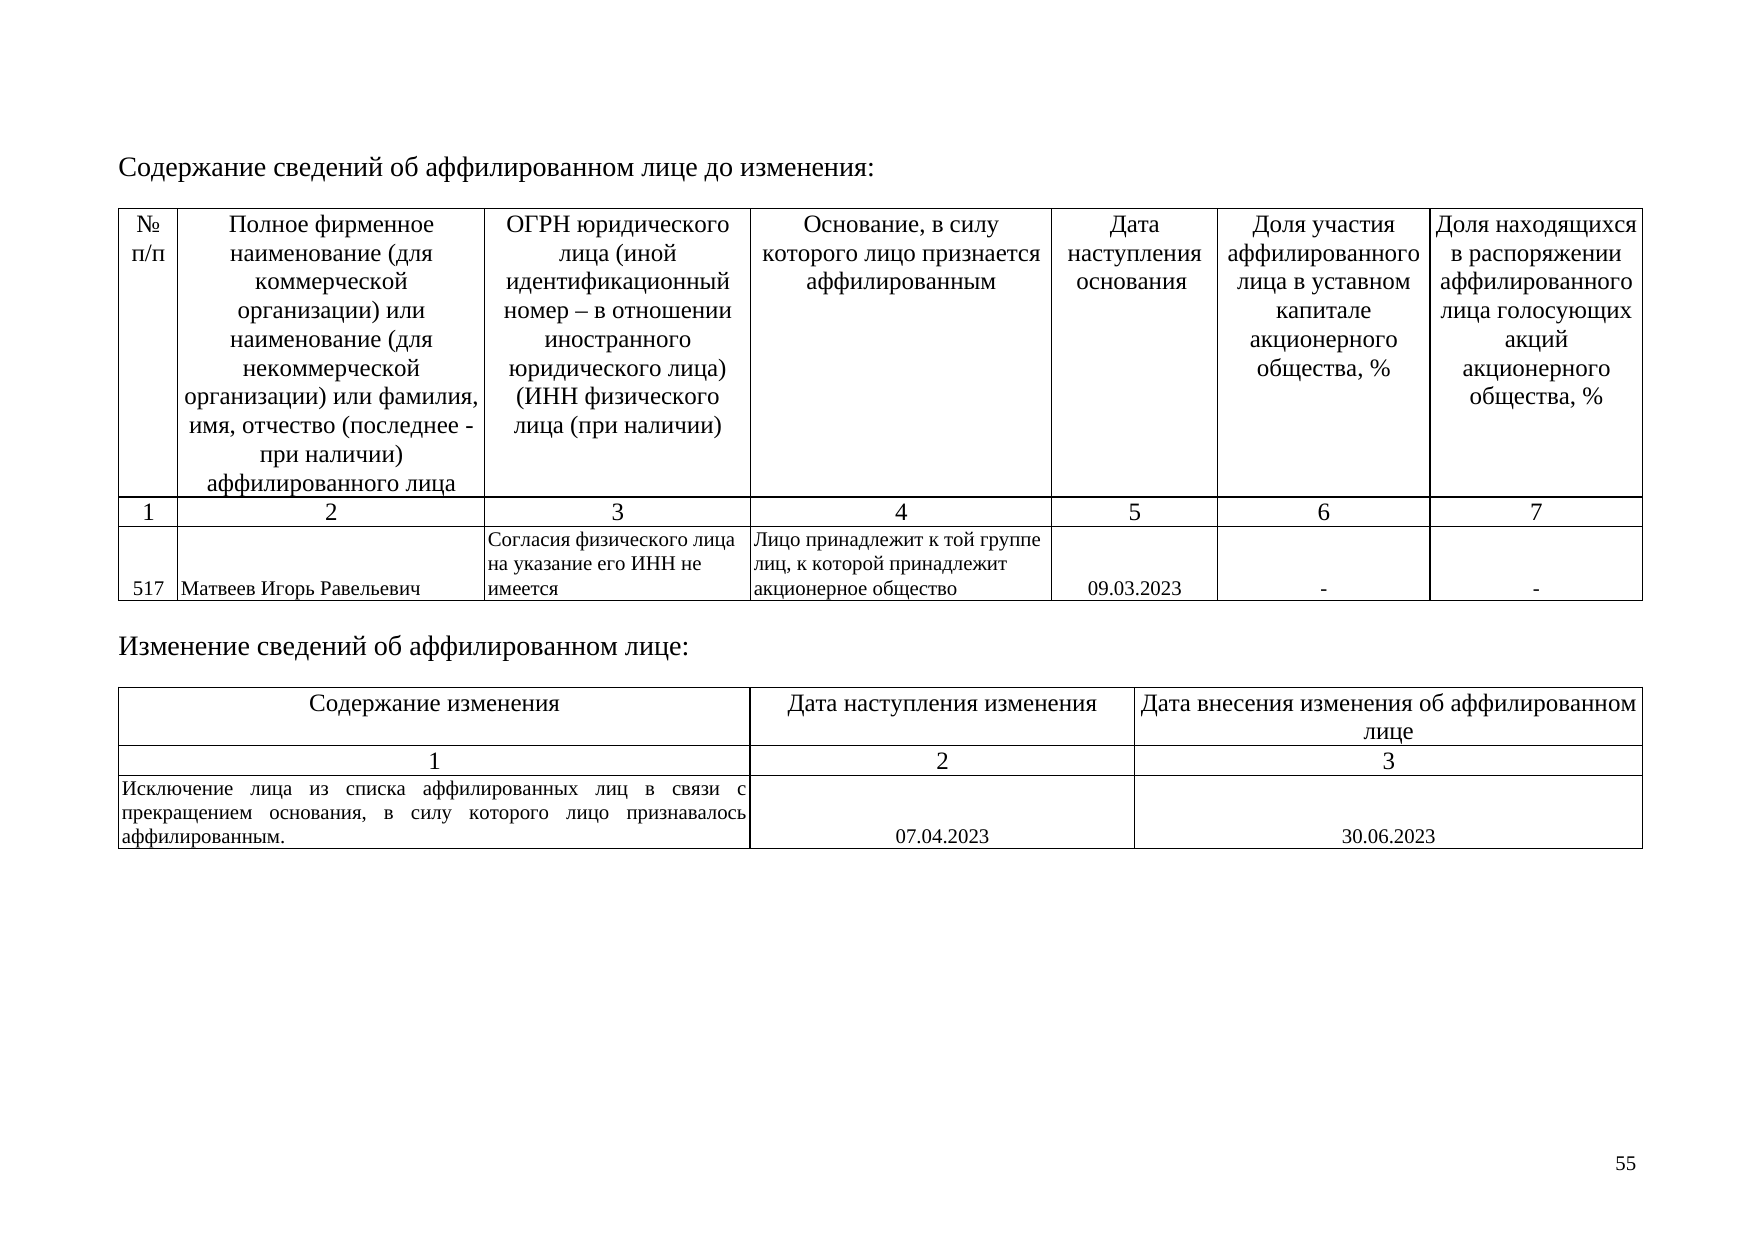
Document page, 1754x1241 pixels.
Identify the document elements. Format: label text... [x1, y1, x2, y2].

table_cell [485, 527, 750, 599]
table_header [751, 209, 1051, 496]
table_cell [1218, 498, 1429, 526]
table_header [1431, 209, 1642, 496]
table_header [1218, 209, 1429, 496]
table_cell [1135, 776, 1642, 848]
text Содержание сведений об аффилированном лице до изменения: [118, 151, 1636, 183]
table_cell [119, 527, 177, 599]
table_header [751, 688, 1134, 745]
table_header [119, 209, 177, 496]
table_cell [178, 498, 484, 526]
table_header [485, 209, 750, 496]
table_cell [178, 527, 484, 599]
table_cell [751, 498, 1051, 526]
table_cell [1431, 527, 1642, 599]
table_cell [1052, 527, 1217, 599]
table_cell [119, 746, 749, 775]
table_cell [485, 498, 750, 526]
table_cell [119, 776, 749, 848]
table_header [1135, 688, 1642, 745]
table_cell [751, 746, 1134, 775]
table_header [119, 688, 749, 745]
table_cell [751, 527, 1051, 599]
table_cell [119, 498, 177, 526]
text Изменение сведений об аффилированном лице: [118, 629, 1636, 662]
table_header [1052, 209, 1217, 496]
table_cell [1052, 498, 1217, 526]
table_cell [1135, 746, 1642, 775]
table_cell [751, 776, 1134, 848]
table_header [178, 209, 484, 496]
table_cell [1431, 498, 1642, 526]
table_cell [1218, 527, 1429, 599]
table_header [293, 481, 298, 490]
